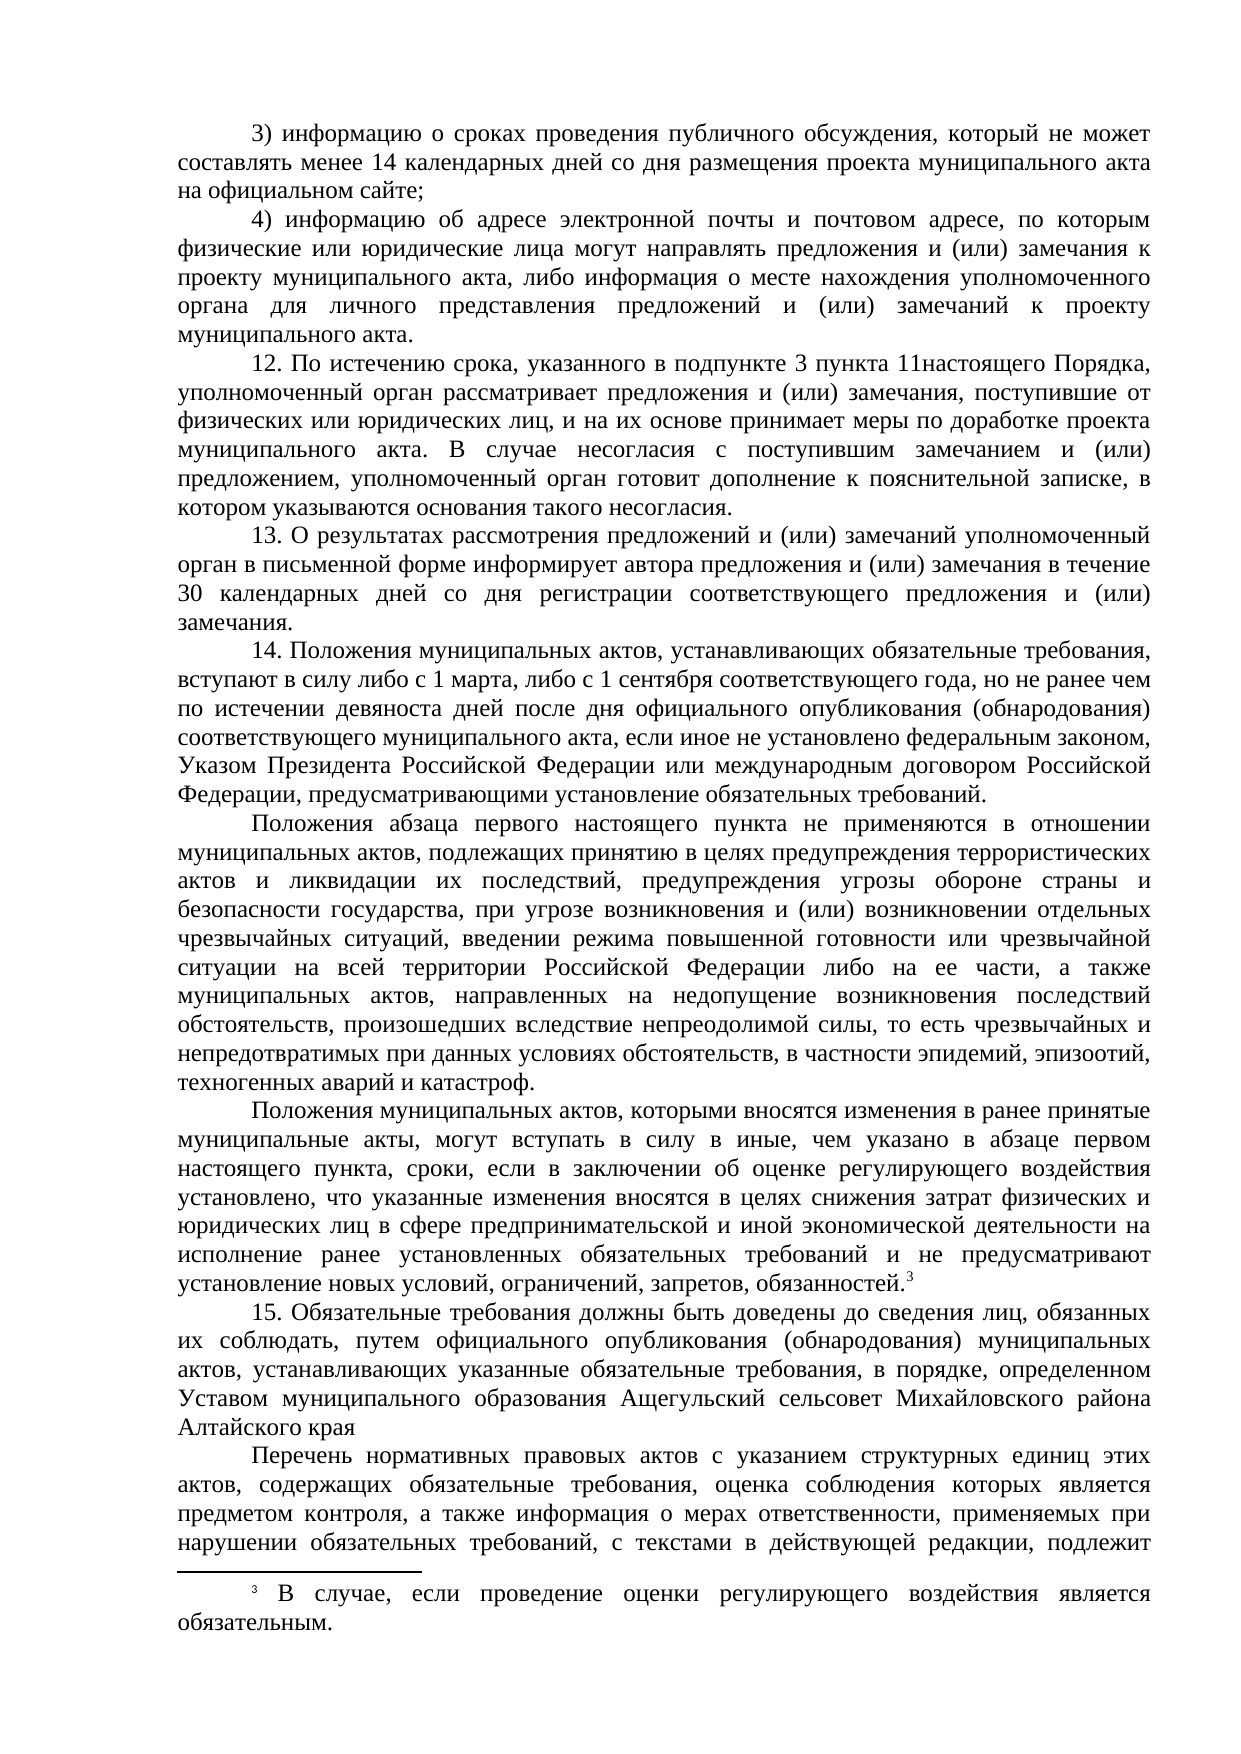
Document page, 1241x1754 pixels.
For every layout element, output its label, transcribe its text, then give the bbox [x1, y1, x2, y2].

text Положения муниципальных актов, которыми вносятся изменения в ранее принятые муниципальные акты, могут вступать в силу в иные, чем указано в абзаце первом настоящего пункта, сроки, если в заключении об оценке регулирующего воздействия установлено, что указанные изменения вносятся в целях снижения затрат физических и юридических лиц в сфере предпринимательской и иной экономической деятельности на исполнение ранее установленных обязательных требований и не предусматривают установление новых условий, ограничений, запретов, обязанностей. [177, 1096, 1152, 1297]
text 4) информацию об адресе электронной почты и почтовом адресе, по которым физические или юридические лица могут направлять предложения и (или) замечания к проекту муниципального акта, либо информация о месте нахождения уполномоченного органа для личного представления предложений и (или) замечаний к проекту муниципального акта. [177, 204, 1152, 348]
text 14. Положения муниципальных актов, устанавливающих обязательные требования, вступают в силу либо с 1 марта, либо с 1 сентября соответствующего года, но не ранее чем по истечении девяноста дней после дня официального опубликования (обнародования) соответствующего муниципального акта, если иное не установлено федеральным законом, Указом Президента Российской Федерации или международным договором Российской Федерации, предусматривающими установление обязательных требований. [177, 636, 1152, 808]
text 15. Обязательные требования должны быть доведены до сведения лиц, обязанных их соблюдать, путем официального опубликования (обнародования) муниципальных актов, устанавливающих указанные обязательные требования, в порядке, определенном Уставом муниципального образования Ащегульский сельсовет Михайловского района Алтайского края [177, 1297, 1152, 1441]
text 12. По истечению срока, указанного в подпункте 3 пункта 11настоящего Порядка, уполномоченный орган рассматривает предложения и (или) замечания, поступившие от физических или юридических лиц, и на их основе принимает меры по доработке проекта муниципального акта. В случае несогласия с поступившим замечанием и (или) предложением, уполномоченный орган готовит дополнение к пояснительной записке, в котором указываются основания такого несогласия. [177, 348, 1152, 521]
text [177, 1441, 1152, 1556]
text 3) информацию о сроках проведения публичного обсуждения, который не может составлять менее 14 календарных дней со дня размещения проекта муниципального акта на официальном сайте; [177, 118, 1152, 204]
text 13. О результатах рассмотрения предложений и (или) замечаний уполномоченный орган в письменной форме информирует автора предложения и (или) замечания в течение 30 календарных дней со дня регистрации соответствующего предложения и (или) замечания. [177, 521, 1152, 636]
text Положения абзаца первого настоящего пункта не применяются в отношении муниципальных актов, подлежащих принятию в целях предупреждения террористических актов и ликвидации их последствий, предупреждения угрозы обороне страны и безопасности государства, при угрозе возникновения и (или) возникновении отдельных чрезвычайных ситуаций, введении режима повышенной готовности или чрезвычайной ситуации на всей территории Российской Федерации либо на ее части, а также муниципальных актов, направленных на недопущение возникновения последствий обстоятельств, произошедших вследствие непреодолимой силы, то есть чрезвычайных и непредотвратимых при данных условиях обстоятельств, в частности эпидемий, эпизоотий, техногенных аварий и катастроф. [177, 808, 1152, 1096]
